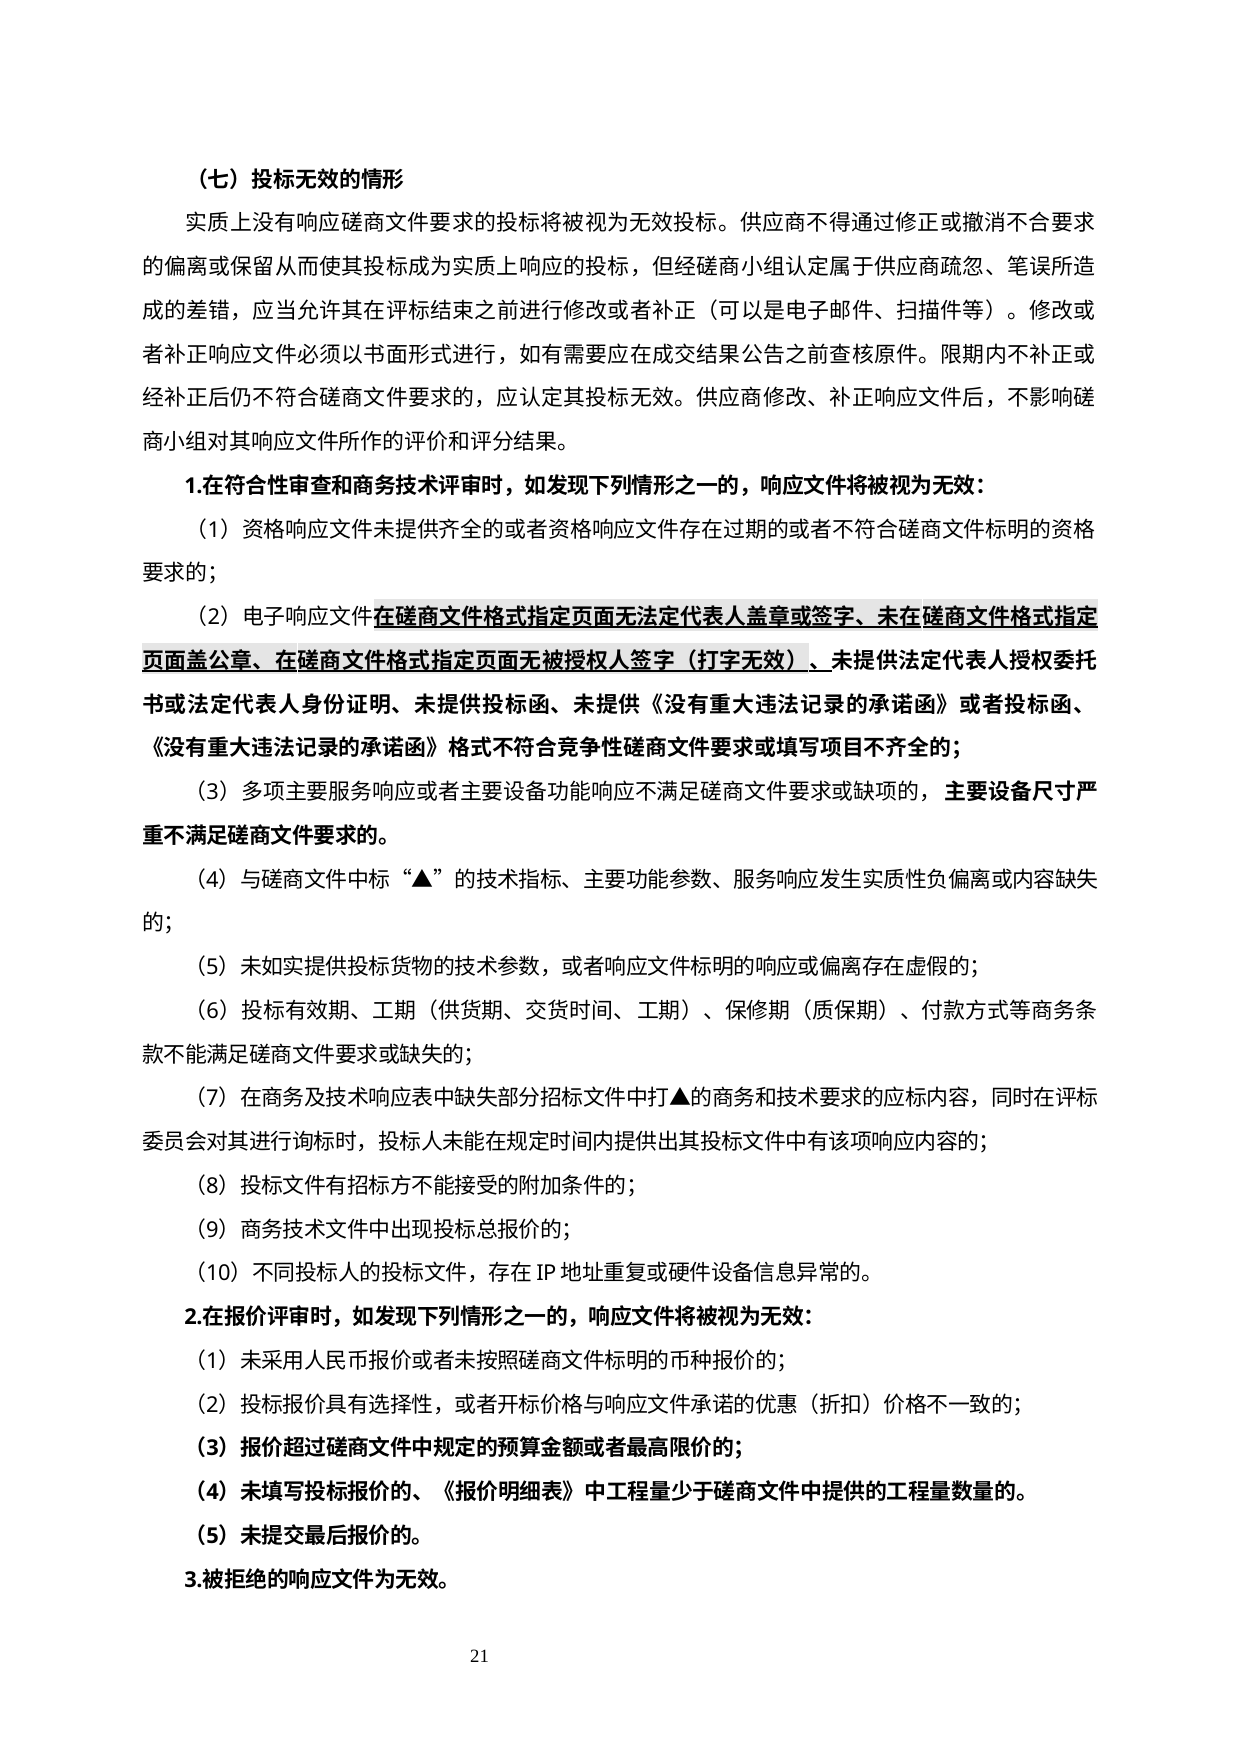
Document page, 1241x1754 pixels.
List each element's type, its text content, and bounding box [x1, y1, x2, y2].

text 实质上没有响应磋商文件要求的投标将被视为无效投标。供应商不得通过修正或撤消不合要求的偏离或保留从而使其投标成为实质上响应的投标，但经磋商小组认定属于供应商疏忽、笔误所造成的差错，应当允许其在评标结束之前进行修改或者补正（可以是电子邮件、扫描件等）。修改或者补正响应文件必须以书面形式进行，如有需要应在成交结果公告之前查核原件。限期内不补正或经补正后仍不符合磋商文件要求的，应认定其投标无效。供应商修改、补正响应文件后，不影响磋商小组对其响应文件所作的评价和评分结果。 [142, 196, 1098, 458]
text （七）投标无效的情形 [142, 152, 1098, 196]
text （4）未填写投标报价的、《报价明细表》中工程量少于磋商文件中提供的工程量数量的。 [142, 1464, 1098, 1508]
text （10）不同投标人的投标文件，存在IP地址重复或硬件设备信息异常的。 [142, 1246, 1098, 1289]
text （5）未提交最后报价的。 [142, 1508, 1098, 1552]
text （4）与磋商文件中标“▲”的技术指标、主要功能参数、服务响应发生实质性负偏离或内容缺失的； [142, 852, 1098, 939]
text （5）未如实提供投标货物的技术参数，或者响应文件标明的响应或偏离存在虚假的； [142, 939, 1098, 983]
text 2.在报价评审时，如发现下列情形之一的，响应文件将被视为无效： [142, 1289, 1098, 1333]
text （6）投标有效期、工期（供货期、交货时间、工期）、保修期（质保期）、付款方式等商务条款不能满足磋商文件要求或缺失的； [142, 983, 1098, 1071]
text 3.被拒绝的响应文件为无效。 [142, 1552, 1098, 1596]
text （3）报价超过磋商文件中规定的预算金额或者最高限价的； [142, 1421, 1098, 1464]
text （2）投标报价具有选择性，或者开标价格与响应文件承诺的优惠（折扣）价格不一致的； [142, 1377, 1098, 1421]
text （1）未采用人民币报价或者未按照磋商文件标明的币种报价的； [142, 1333, 1098, 1377]
text 1.在符合性审查和商务技术评审时，如发现下列情形之一的，响应文件将被视为无效： [142, 458, 1098, 502]
text （2）电子响应文件在磋商文件格式指定页面无法定代表人盖章或签字、未在磋商文件格式指定页面盖公章、在磋商文件格式指定页面无被授权人签字（打字无效）、未提供法定代表人授权委托书或法定代表人身份证明、未提供投标函、未提供《没有重大违法记录的承诺函》或者投标函、《没有重大违法记录的承诺函》格式不符合竞争性磋商文件要求或填写项目不齐全的； [142, 589, 1098, 764]
text （1）资格响应文件未提供齐全的或者资格响应文件存在过期的或者不符合磋商文件标明的资格要求的； [142, 502, 1098, 589]
text （9）商务技术文件中出现投标总报价的； [142, 1202, 1098, 1246]
text （8）投标文件有招标方不能接受的附加条件的； [142, 1158, 1098, 1202]
text （3）多项主要服务响应或者主要设备功能响应不满足磋商文件要求或缺项的，主要设备尺寸严重不满足磋商文件要求的。 [142, 764, 1098, 852]
text （7）在商务及技术响应表中缺失部分招标文件中打▲的商务和技术要求的应标内容，同时在评标委员会对其进行询标时，投标人未能在规定时间内提供出其投标文件中有该项响应内容的； [142, 1071, 1098, 1158]
